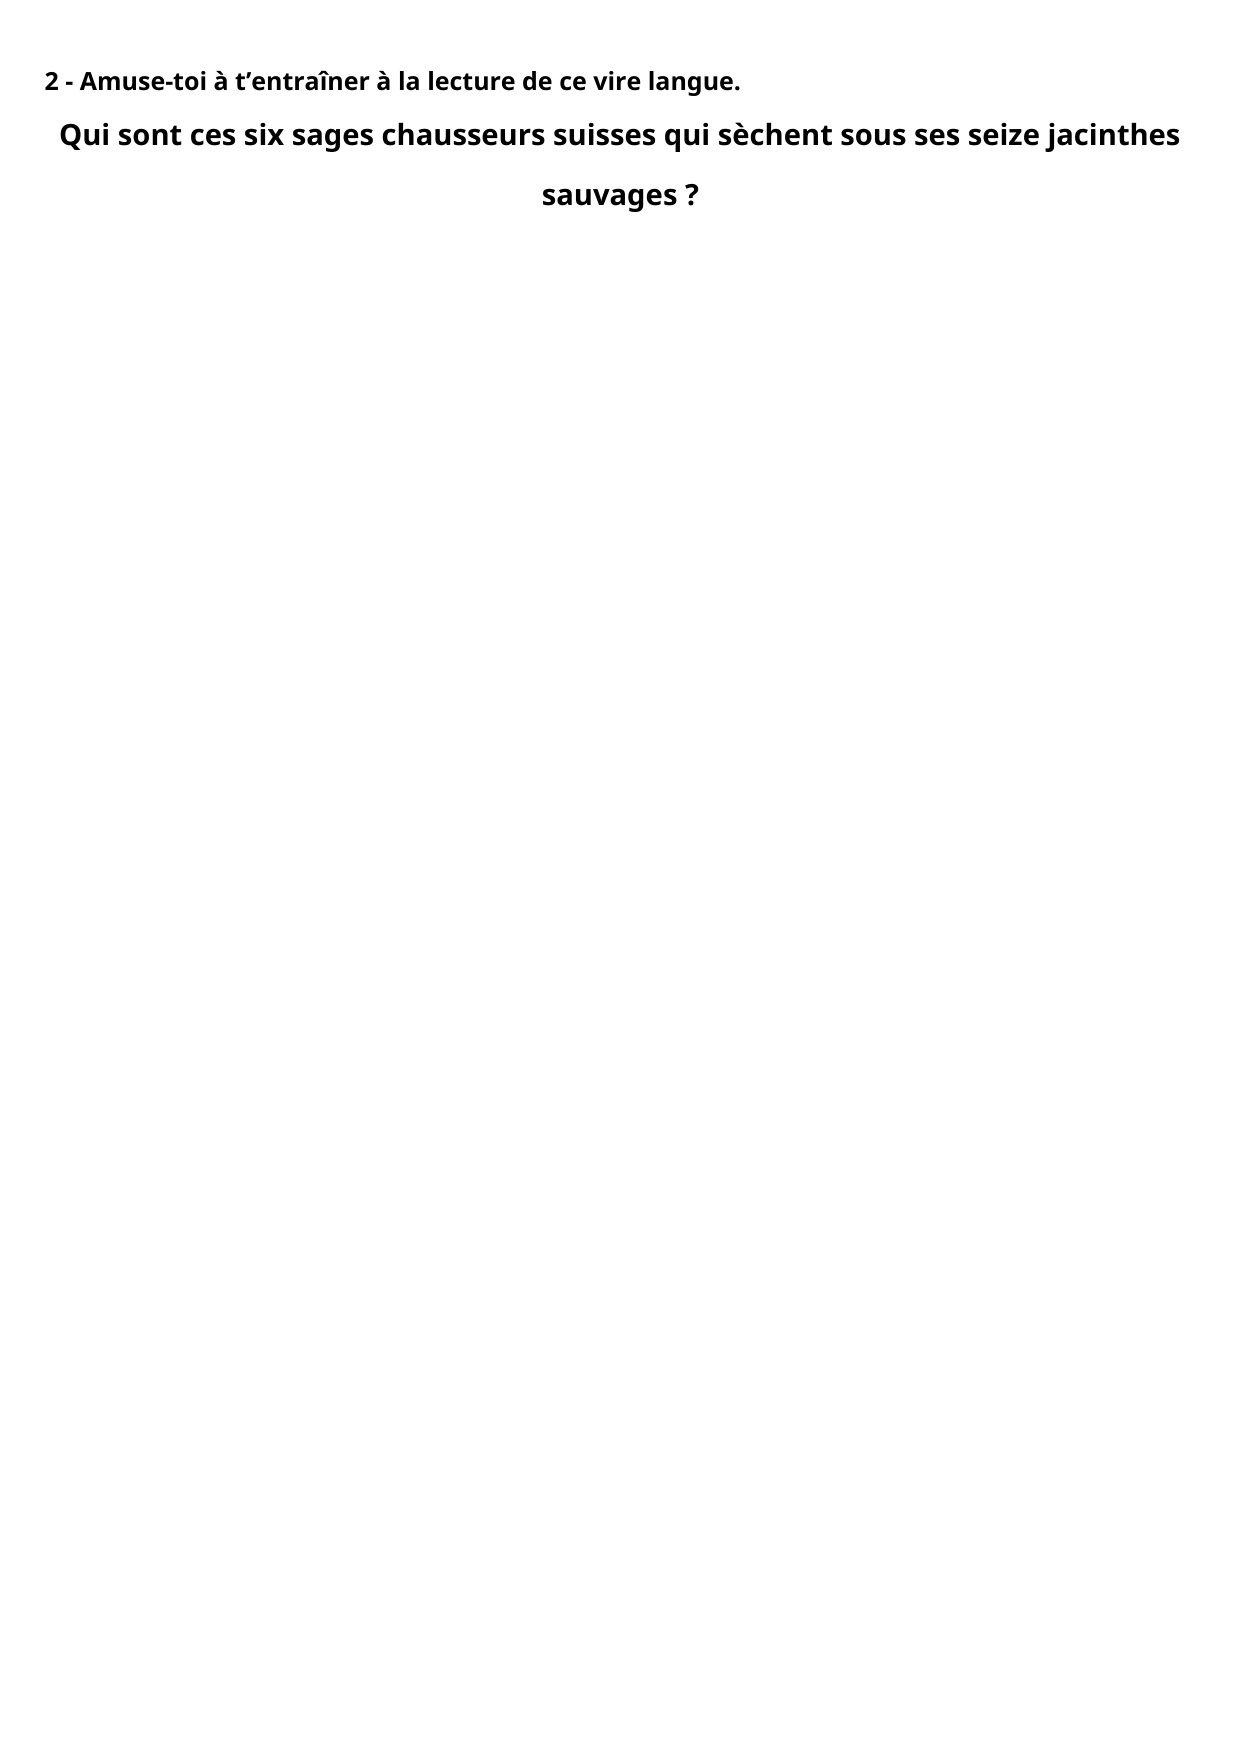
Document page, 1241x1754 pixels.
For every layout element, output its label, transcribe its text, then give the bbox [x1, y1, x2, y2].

text Qui sont ces six sages chausseurs suisses qui sèchent sous ses seize jacinthes sauvages ? [44, 115, 1196, 214]
text 2 - Amuse-toi à t’entraîner à la lecture de ce vire langue. [44, 64, 1196, 98]
